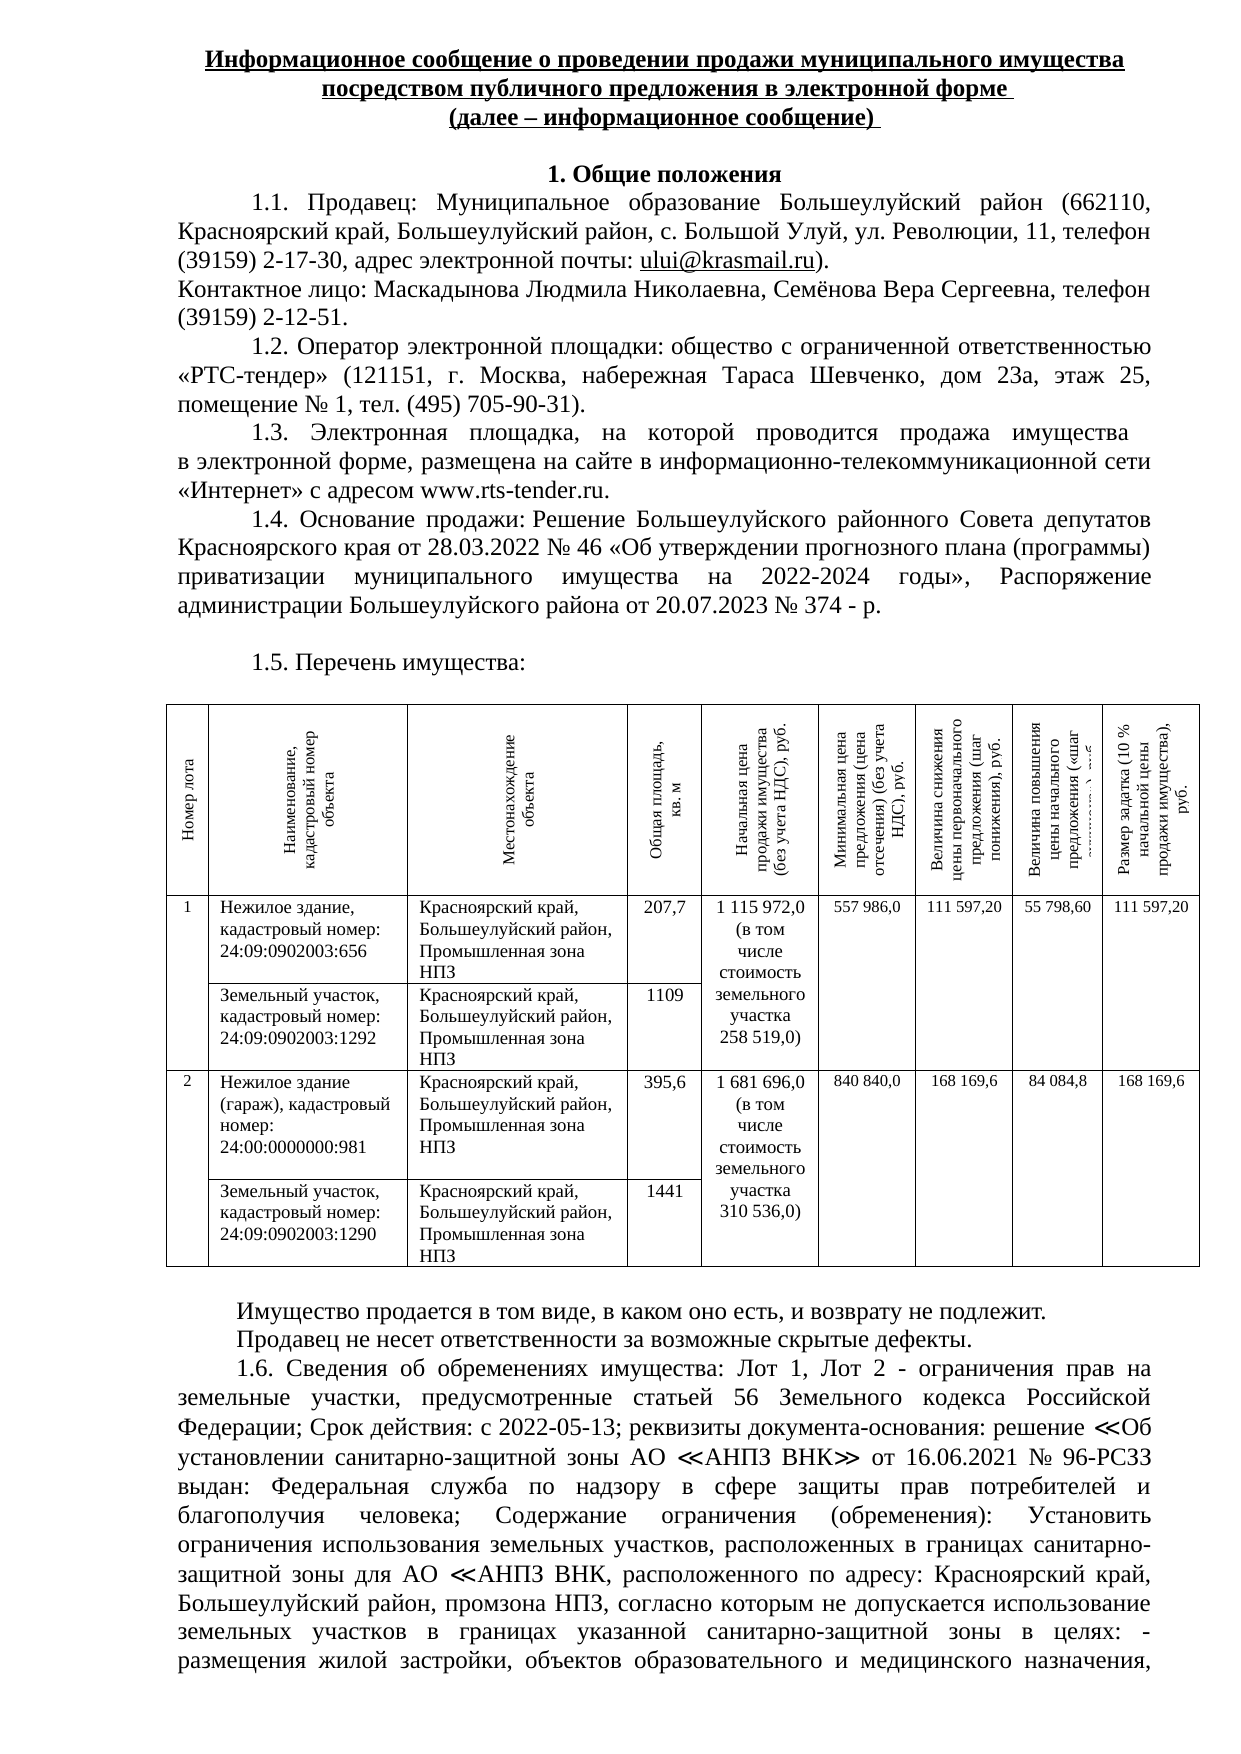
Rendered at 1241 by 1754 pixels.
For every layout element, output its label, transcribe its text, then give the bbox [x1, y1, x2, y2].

table_cell 1 [167, 896, 208, 1070]
text Имущество продается в том виде, в каком оно есть, и возврату не подлежит. [236, 1296, 1152, 1324]
table_cell 111 597,20 [1103, 896, 1199, 1070]
table_cell 557 986,0 [819, 896, 915, 1070]
table_cell 1 681 696,0 (в том числе стоимость земельного участка 310 536,0) [702, 1071, 818, 1266]
table_header Величина снижения цены первоначального предложения (шаг понижения), руб. [916, 705, 1012, 895]
table_cell Земельный участок, кадастровый номер: 24:09:0902003:1290 [209, 1180, 407, 1266]
table_cell 84 084,8 [1013, 1071, 1102, 1266]
table_cell 2 [167, 1071, 208, 1266]
table_header Номер лота [167, 705, 208, 895]
table_cell Земельный участок, кадастровый номер: 24:09:0902003:1292 [209, 984, 407, 1070]
text 1.4. Основание продажи: Решение Большеулуйского районного Совета депутатов Красноярского края от 28.03.2022 № 46 «Об утверждении прогнозного плана (программы) приватизации муниципального имущества на 2022-2024 годы», Распоряжение администрации Большеулуйского района от 20.07.2023 № 374 - р. [177, 504, 1152, 619]
table_cell Красноярский край, Большеулуйский район, Промышленная зона НПЗ [408, 1180, 627, 1266]
text 1.5. Перечень имущества: [177, 647, 1152, 675]
table_header Величина повышения цены начального предложения («шаг аукциона»), руб. [1013, 705, 1102, 895]
table_cell 1441 [628, 1180, 701, 1266]
table_cell 1109 [628, 984, 701, 1070]
table_header Минимальная цена предложения (цена отсечения) (без учета НДС), руб. [819, 705, 915, 895]
table_cell 1 115 972,0 (в том числе стоимость земельного участка 258 519,0) [702, 896, 818, 1070]
table_header Размер задатка (10 % начальной цены продажи имущества), руб. [1103, 705, 1199, 895]
table_header Начальная цена продажи имущества (без учета НДС), руб. [702, 705, 818, 895]
text Контактное лицо: Маскадынова Людмила Николаевна, Семёнова Вера Сергеевна, телефон (39159) 2-12-51. [177, 274, 1152, 331]
table_cell 395,6 [628, 1071, 701, 1179]
text 1.1. Продавец: Муниципальное образование Большеулуйский район (662110, Красноярский край, Большеулуйский район, с. Большой Улуй, ул. Революции, 11, телефон (39159) 2-17-30, адрес электронной почты: ului@krasmail.ru). [177, 187, 1152, 274]
table_header Местонахождение объекта [408, 705, 627, 895]
table_cell 840 840,0 [819, 1071, 915, 1266]
text (далее – информационное сообщение) [177, 102, 1152, 159]
table_cell 111 597,20 [916, 896, 1012, 1070]
table_header Наименование, кадастровый номер объекта [209, 705, 407, 895]
text 1.3. Электронная площадка, на которой проводится продажа имущества в электронной форме, размещена на сайте в информационно-телекоммуникационной сети «Интернет» с адресом www.rts-tender.ru. [177, 417, 1152, 504]
text 1.2. Оператор электронной площадки: общество с ограниченной ответственностью «РТС-тендер» (121151, г. Москва, набережная Тараса Шевченко, дом 23а, этаж 25, помещение № 1, тел. (495) 705-90-31). [177, 331, 1152, 417]
text Продавец не несет ответственности за возможные скрытые дефекты. [177, 1324, 1152, 1353]
table_cell 168 169,6 [916, 1071, 1012, 1266]
text Информационное сообщение о проведении продажи муниципального имущества посредством публичного предложения в электронной форме [177, 44, 1152, 102]
text 1. Общие положения [177, 159, 1152, 187]
table_cell Нежилое здание, кадастровый номер: 24:09:0902003:656 [209, 896, 407, 983]
table_cell Красноярский край, Большеулуйский район, Промышленная зона НПЗ [408, 984, 627, 1070]
table_header Общая площадь, кв. м [628, 705, 701, 895]
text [177, 1353, 1152, 1674]
table_cell Красноярский край, Большеулуйский район, Промышленная зона НПЗ [408, 896, 627, 983]
table_cell 207,7 [628, 896, 701, 983]
table_cell 55 798,60 [1013, 896, 1102, 1070]
table_cell 168 169,6 [1103, 1071, 1199, 1266]
table_cell Красноярский край, Большеулуйский район, Промышленная зона НПЗ [408, 1071, 627, 1179]
table_cell Нежилое здание (гараж), кадастровый номер: 24:00:0000000:981 [209, 1071, 407, 1179]
